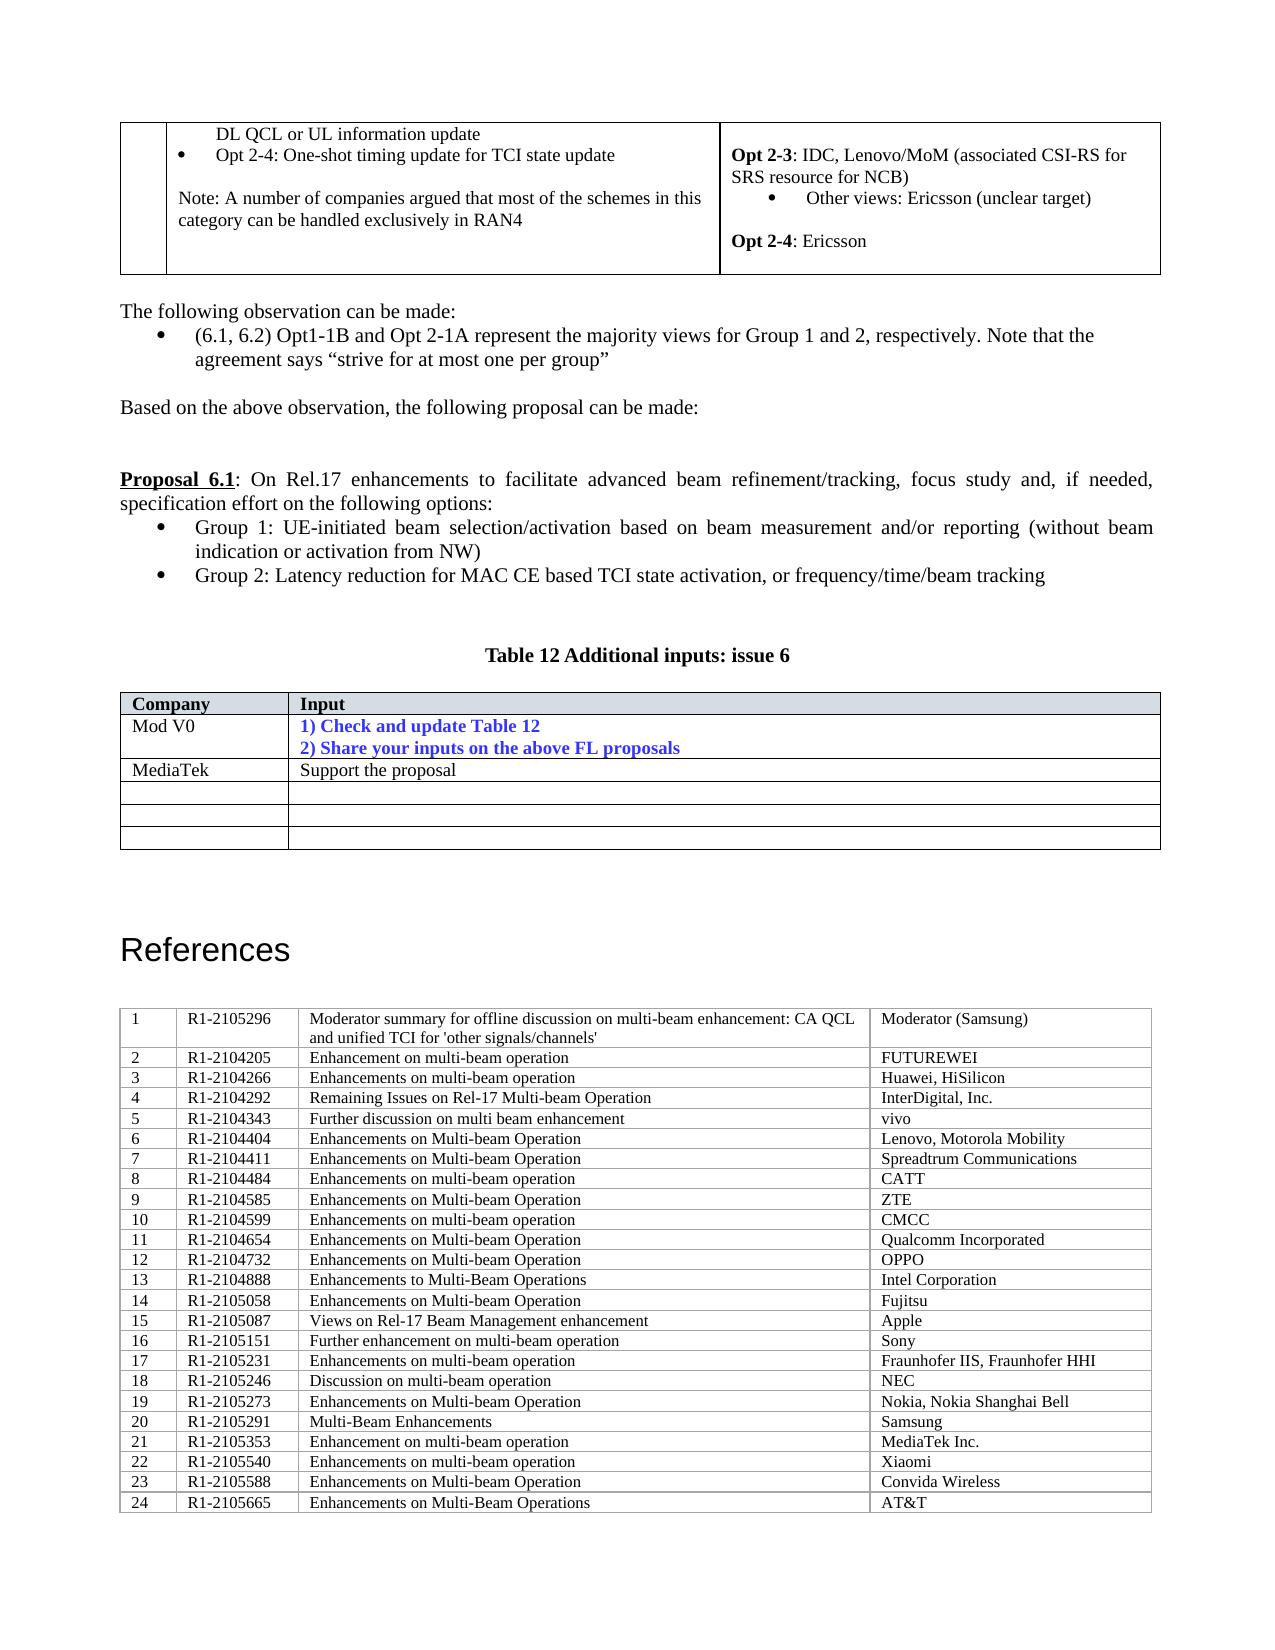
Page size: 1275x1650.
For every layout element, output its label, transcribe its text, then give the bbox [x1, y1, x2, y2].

list Group 2: Latency reduction for MAC CE based TCI state activation, or frequency/time/beam tracking [157, 563, 1155, 587]
table_cell Enhancements on Multi-Beam Operations [299, 1493, 869, 1512]
table_cell R1-2104654 [177, 1230, 298, 1249]
table_cell R1-2105151 [177, 1331, 298, 1350]
table_cell FUTUREWEI [871, 1048, 1151, 1067]
table_cell Enhancements on Multi-beam Operation [299, 1149, 869, 1168]
table_cell InterDigital, Inc. [871, 1088, 1151, 1107]
table_cell Enhancements on Multi-beam Operation [299, 1189, 869, 1208]
table_header Moderator (Samsung) [871, 1009, 1151, 1047]
table_cell 6 [121, 1129, 176, 1148]
table_cell 2 [121, 1048, 176, 1067]
table_cell AT&T [871, 1493, 1151, 1512]
table_cell 23 [121, 1472, 176, 1491]
table_header Moderator summary for offline discussion on multi-beam enhancement: CA QCL and unified TCI for 'other signals/channels' [299, 1009, 869, 1047]
table_cell R1-2104888 [177, 1270, 298, 1289]
table_cell R1-2104205 [177, 1048, 298, 1067]
table_cell 10 [121, 1210, 176, 1229]
table_cell 13 [121, 1270, 176, 1289]
text Based on the above observation, the following proposal can be made: [120, 395, 1155, 419]
table_cell Fraunhofer IIS, Fraunhofer HHI [871, 1351, 1151, 1370]
table_cell 21 [121, 1432, 176, 1451]
table_cell R1-2104599 [177, 1210, 298, 1229]
table_cell ZTE [871, 1189, 1151, 1208]
table_header Company [121, 693, 288, 714]
table_cell 19 [121, 1391, 176, 1411]
table_cell Lenovo, Motorola Mobility [871, 1129, 1151, 1148]
table_cell Enhancement on multi-beam operation [299, 1048, 869, 1067]
table_cell R1-2105273 [177, 1391, 298, 1411]
table_cell R1-2105291 [177, 1412, 298, 1431]
table_cell MediaTek [121, 759, 288, 781]
table_cell R1-2105588 [177, 1472, 298, 1491]
table_cell Enhancements on Multi-beam Operation [299, 1250, 869, 1269]
table_cell Enhancement on multi-beam operation [299, 1432, 869, 1451]
table_cell 7 [121, 1149, 176, 1168]
subtitle References [120, 911, 1155, 987]
table_cell NEC [871, 1371, 1151, 1390]
table_cell Remaining Issues on Rel-17 Multi-beam Operation [299, 1088, 869, 1107]
table_cell [121, 782, 288, 803]
table_cell Xiaomi [871, 1452, 1151, 1471]
table_cell 17 [121, 1351, 176, 1370]
table_cell R1-2104343 [177, 1109, 298, 1128]
list Group 1: UE-initiated beam selection/activation based on beam measurement and/or reporting (without beam indication or activation from NW) [157, 515, 1155, 563]
table_cell [289, 805, 1160, 826]
text Table 12 Additional inputs: issue 6 [120, 636, 1155, 673]
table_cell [167, 123, 719, 273]
table_cell 9 [121, 1189, 176, 1208]
table_cell Sony [871, 1331, 1151, 1350]
table_cell OPPO [871, 1250, 1151, 1269]
table_cell R1-2105353 [177, 1432, 298, 1451]
table_cell Enhancements on Multi-beam Operation [299, 1472, 869, 1491]
table_cell Enhancements on Multi-beam Operation [299, 1230, 869, 1249]
table_cell Enhancements to Multi-Beam Operations [299, 1270, 869, 1289]
table_cell Views on Rel-17 Beam Management enhancement [299, 1311, 869, 1330]
table_cell [121, 827, 288, 849]
table_cell 16 [121, 1331, 176, 1350]
table_cell 12 [121, 1250, 176, 1269]
table_cell Intel Corporation [871, 1270, 1151, 1289]
list (6.1, 6.2) Opt1-1B and Opt 2-1A represent the majority views for Group 1 and 2, respectively. Note that the agreement says “strive for at most one per group” [157, 323, 1155, 371]
table_cell Further enhancement on multi-beam operation [299, 1331, 869, 1350]
table_cell Fujitsu [871, 1290, 1151, 1309]
table_cell Samsung [871, 1412, 1151, 1431]
table_cell vivo [871, 1109, 1151, 1128]
table_cell 22 [121, 1452, 176, 1471]
table_cell Enhancements on multi-beam operation [299, 1210, 869, 1229]
table_cell [121, 805, 288, 826]
table_cell R1-2104292 [177, 1088, 298, 1107]
table_cell CMCC [871, 1210, 1151, 1229]
table_cell Convida Wireless [871, 1472, 1151, 1491]
table_cell MediaTek Inc. [871, 1432, 1151, 1451]
table_cell 24 [121, 1493, 176, 1512]
text Proposal 6.1: On Rel.17 enhancements to facilitate advanced beam refinement/tracking, focus study and, if needed, specification effort on the following options: [120, 467, 1155, 515]
table_header R1-2105296 [177, 1009, 298, 1047]
table_cell 15 [121, 1311, 176, 1330]
table_cell Enhancements on Multi-beam Operation [299, 1129, 869, 1148]
table_cell Further discussion on multi beam enhancement [299, 1109, 869, 1128]
table_cell R1-2105087 [177, 1311, 298, 1330]
table_cell R1-2104411 [177, 1149, 298, 1168]
table_cell Enhancements on multi-beam operation [299, 1351, 869, 1370]
table_cell R1-2105540 [177, 1452, 298, 1471]
table_cell Apple [871, 1311, 1151, 1330]
table_header Input [289, 693, 1160, 714]
table_cell 1) Check and update Table 12 2) Share your inputs on the above FL proposals [289, 715, 1160, 758]
table_cell Enhancements on Multi-beam Operation [299, 1391, 869, 1411]
table_cell [289, 782, 1160, 803]
table_cell Mod V0 [121, 715, 288, 758]
table_cell Enhancements on Multi-beam Operation [299, 1290, 869, 1309]
table_cell 4 [121, 1088, 176, 1107]
text The following observation can be made: [120, 299, 1155, 323]
table_cell Support the proposal [289, 759, 1160, 781]
table_cell 3 [121, 1068, 176, 1087]
table_cell 14 [121, 1290, 176, 1309]
table_cell 8 [121, 1169, 176, 1188]
table_cell Huawei, HiSilicon [871, 1068, 1151, 1087]
table_cell Enhancements on multi-beam operation [299, 1452, 869, 1471]
table_cell R1-2105058 [177, 1290, 298, 1309]
table_cell Nokia, Nokia Shanghai Bell [871, 1391, 1151, 1411]
table_cell R1-2104484 [177, 1169, 298, 1188]
table_cell 11 [121, 1230, 176, 1249]
table_cell Discussion on multi-beam operation [299, 1371, 869, 1390]
table_cell CATT [871, 1169, 1151, 1188]
table_cell R1-2105246 [177, 1371, 298, 1390]
table_header 1 [121, 1009, 176, 1047]
table_cell Enhancements on multi-beam operation [299, 1068, 869, 1087]
table_cell Multi-Beam Enhancements [299, 1412, 869, 1431]
table_cell R1-2105665 [177, 1493, 298, 1512]
table_cell 5 [121, 1109, 176, 1128]
table_cell R1-2104404 [177, 1129, 298, 1148]
table_cell R1-2104266 [177, 1068, 298, 1087]
table_cell R1-2104732 [177, 1250, 298, 1269]
table_cell 18 [121, 1371, 176, 1390]
table_cell R1-2105231 [177, 1351, 298, 1370]
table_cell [721, 123, 1160, 273]
table_cell 20 [121, 1412, 176, 1431]
table_cell R1-2104585 [177, 1189, 298, 1208]
table_cell Enhancements on multi-beam operation [299, 1169, 869, 1188]
table_cell Spreadtrum Communications [871, 1149, 1151, 1168]
table_cell [289, 827, 1160, 849]
table_cell 6.2 [121, 123, 166, 273]
table_cell Qualcomm Incorporated [871, 1230, 1151, 1249]
